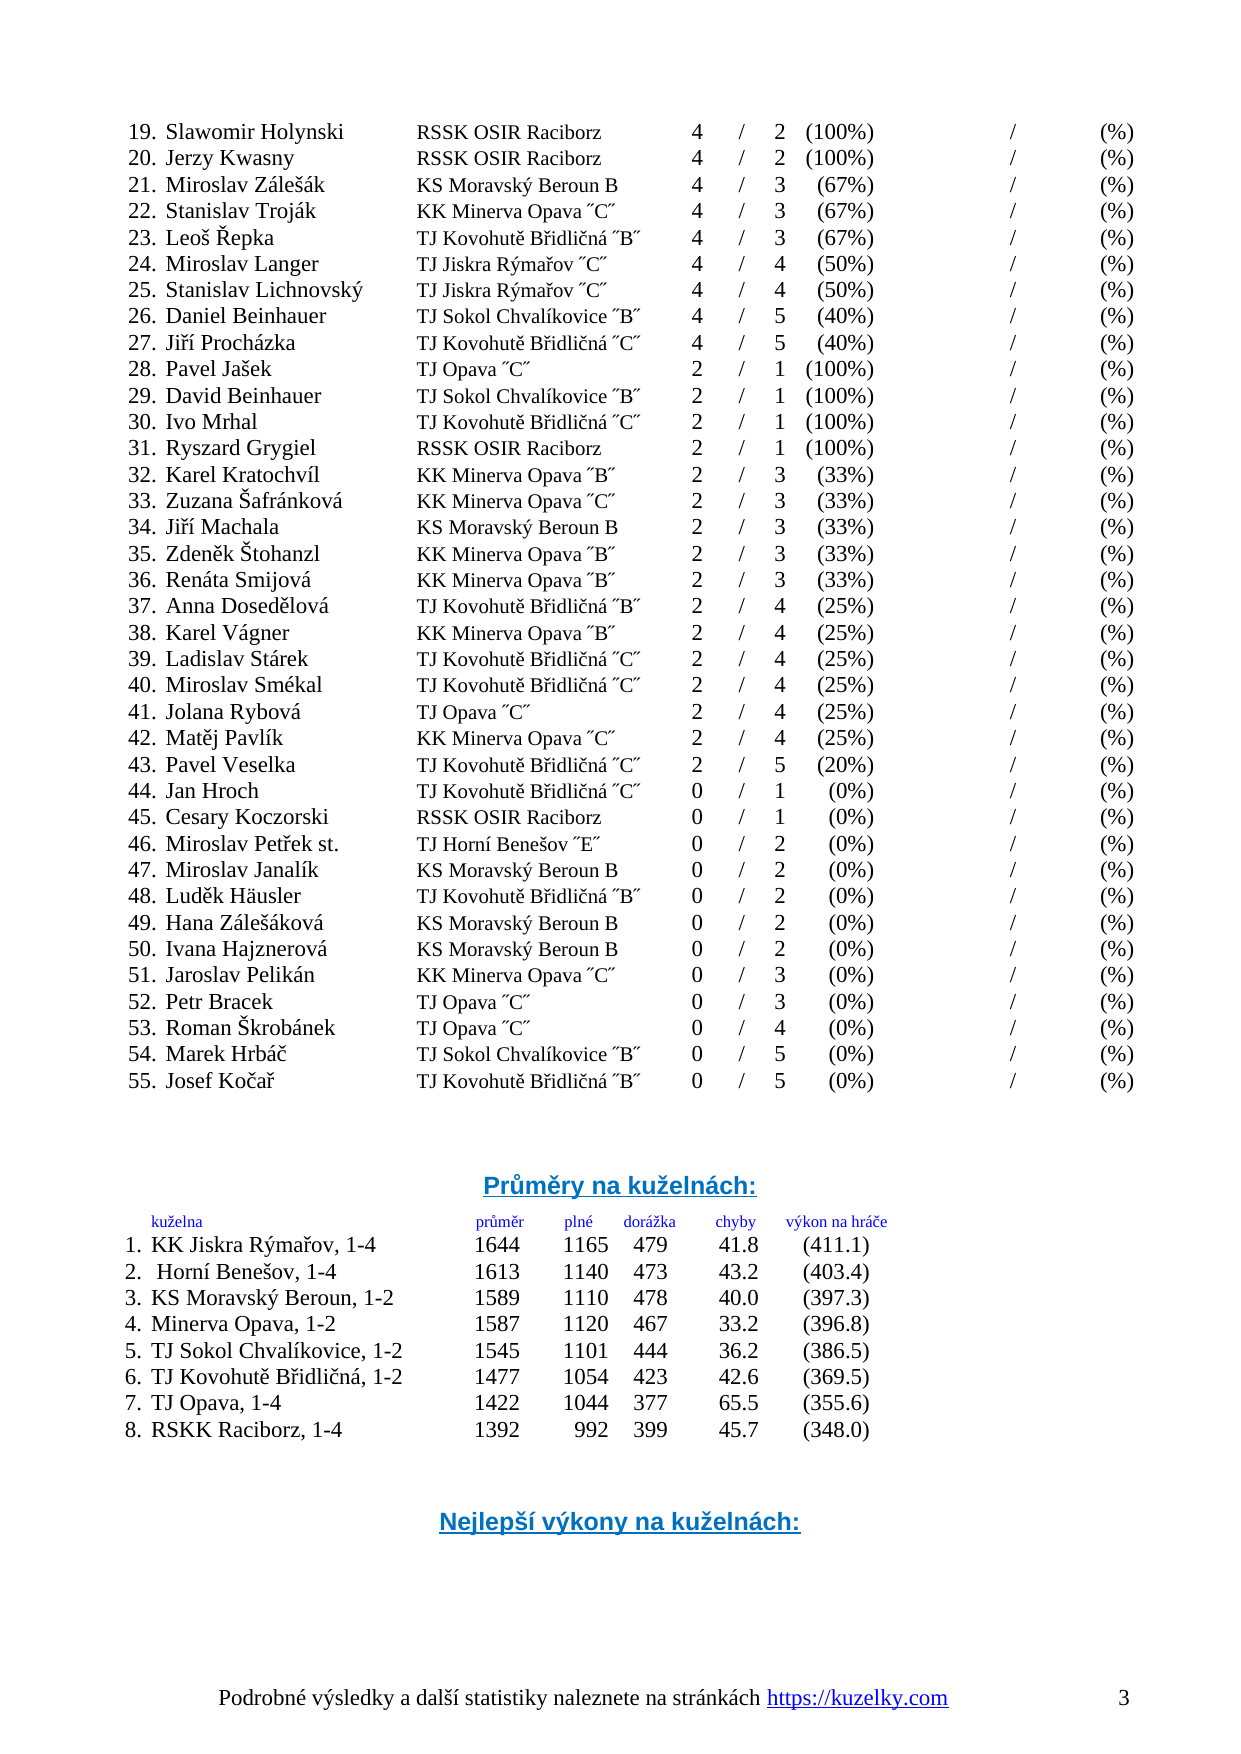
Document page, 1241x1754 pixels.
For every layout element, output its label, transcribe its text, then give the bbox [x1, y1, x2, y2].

text 47. Miroslav Janalík KS Moravský Beroun B 0 / 2 (0%) / (%) [106, 856, 1134, 882]
text 34. Jiří Machala KS Moravský Beroun B 2 / 3 (33%) / (%) [106, 513, 1134, 540]
text 27. Jiří Procházka TJ Kovohutě Břidličná ˝C˝ 4 / 5 (40%) / (%) [106, 329, 1134, 355]
text 36. Renáta Smijová KK Minerva Opava ˝B˝ 2 / 3 (33%) / (%) [106, 566, 1134, 592]
text 6. TJ Kovohutě Břidličná, 1-2 1477 1054 423 42.6 (369.5) [106, 1363, 1134, 1389]
text 33. Zuzana Šafránková KK Minerva Opava ˝C˝ 2 / 3 (33%) / (%) [106, 487, 1134, 513]
text 32. Karel Kratochvíl KK Minerva Opava ˝B˝ 2 / 3 (33%) / (%) [106, 461, 1134, 487]
text 40. Miroslav Smékal TJ Kovohutě Břidličná ˝C˝ 2 / 4 (25%) / (%) [106, 672, 1134, 698]
text 8. RSKK Raciborz, 1-4 1392 992 399 45.7 (348.0) [106, 1416, 1134, 1442]
text 31. Ryszard Grygiel RSSK OSIR Raciborz 2 / 1 (100%) / (%) [106, 434, 1134, 461]
text 50. Ivana Hajznerová KS Moravský Beroun B 0 / 2 (0%) / (%) [106, 935, 1134, 961]
text 35. Zdeněk Štohanzl KK Minerva Opava ˝B˝ 2 / 3 (33%) / (%) [106, 540, 1134, 566]
text 41. Jolana Rybová TJ Opava ˝C˝ 2 / 4 (25%) / (%) [106, 698, 1134, 724]
text 48. Luděk Häusler TJ Kovohutě Břidličná ˝B˝ 0 / 2 (0%) / (%) [106, 882, 1134, 909]
text 51. Jaroslav Pelikán KK Minerva Opava ˝C˝ 0 / 3 (0%) / (%) [106, 961, 1134, 988]
text 39. Ladislav Stárek TJ Kovohutě Břidličná ˝C˝ 2 / 4 (25%) / (%) [106, 645, 1134, 672]
text 2. Horní Benešov, 1-4 1613 1140 473 43.2 (403.4) [106, 1258, 1134, 1284]
text 21. Miroslav Zálešák KS Moravský Beroun B 4 / 3 (67%) / (%) [106, 171, 1134, 197]
text 28. Pavel Jašek TJ Opava ˝C˝ 2 / 1 (100%) / (%) [106, 355, 1134, 382]
text 49. Hana Zálešáková KS Moravský Beroun B 0 / 2 (0%) / (%) [106, 909, 1134, 935]
text Průměry na kuželnách: [94, 1171, 1145, 1200]
text 3. KS Moravský Beroun, 1-2 1589 1110 478 40.0 (397.3) [106, 1284, 1134, 1310]
text 22. Stanislav Troják KK Minerva Opava ˝C˝ 4 / 3 (67%) / (%) [106, 197, 1134, 223]
text Nejlepší výkony na kuželnách: [94, 1507, 1145, 1536]
text 53. Roman Škrobánek TJ Opava ˝C˝ 0 / 4 (0%) / (%) [106, 1014, 1134, 1041]
text 37. Anna Dosedělová TJ Kovohutě Břidličná ˝B˝ 2 / 4 (25%) / (%) [106, 592, 1134, 619]
text 55. Josef Kočař TJ Kovohutě Břidličná ˝B˝ 0 / 5 (0%) / (%) [106, 1067, 1134, 1093]
text 44. Jan Hroch TJ Kovohutě Břidličná ˝C˝ 0 / 1 (0%) / (%) [106, 777, 1134, 803]
text 30. Ivo Mrhal TJ Kovohutě Břidličná ˝C˝ 2 / 1 (100%) / (%) [106, 408, 1134, 434]
text 52. Petr Bracek TJ Opava ˝C˝ 0 / 3 (0%) / (%) [106, 988, 1134, 1014]
text 29. David Beinhauer TJ Sokol Chvalíkovice ˝B˝ 2 / 1 (100%) / (%) [106, 382, 1134, 408]
text 46. Miroslav Petřek st. TJ Horní Benešov ˝E˝ 0 / 2 (0%) / (%) [106, 830, 1134, 856]
text 23. Leoš Řepka TJ Kovohutě Břidličná ˝B˝ 4 / 3 (67%) / (%) [106, 223, 1134, 250]
text 45. Cesary Koczorski RSSK OSIR Raciborz 0 / 1 (0%) / (%) [106, 803, 1134, 830]
text 4. Minerva Opava, 1-2 1587 1120 467 33.2 (396.8) [106, 1310, 1134, 1337]
text 26. Daniel Beinhauer TJ Sokol Chvalíkovice ˝B˝ 4 / 5 (40%) / (%) [106, 303, 1134, 329]
text 20. Jerzy Kwasny RSSK OSIR Raciborz 4 / 2 (100%) / (%) [106, 144, 1134, 171]
text 38. Karel Vágner KK Minerva Opava ˝B˝ 2 / 4 (25%) / (%) [106, 619, 1134, 645]
text 54. Marek Hrbáč TJ Sokol Chvalíkovice ˝B˝ 0 / 5 (0%) / (%) [106, 1041, 1134, 1067]
text kuželna průměr plné dorážka chyby výkon na hráče [106, 1212, 1134, 1231]
text 24. Miroslav Langer TJ Jiskra Rýmařov ˝C˝ 4 / 4 (50%) / (%) [106, 250, 1134, 276]
text 5. TJ Sokol Chvalíkovice, 1-2 1545 1101 444 36.2 (386.5) [106, 1337, 1134, 1363]
text 43. Pavel Veselka TJ Kovohutě Břidličná ˝C˝ 2 / 5 (20%) / (%) [106, 751, 1134, 777]
text 7. TJ Opava, 1-4 1422 1044 377 65.5 (355.6) [106, 1389, 1134, 1416]
text 42. Matěj Pavlík KK Minerva Opava ˝C˝ 2 / 4 (25%) / (%) [106, 724, 1134, 751]
text 1. KK Jiskra Rýmařov, 1-4 1644 1165 479 41.8 (411.1) [106, 1231, 1134, 1258]
text 19. Slawomir Holynski RSSK OSIR Raciborz 4 / 2 (100%) / (%) [106, 118, 1134, 144]
text 25. Stanislav Lichnovský TJ Jiskra Rýmařov ˝C˝ 4 / 4 (50%) / (%) [106, 276, 1134, 303]
